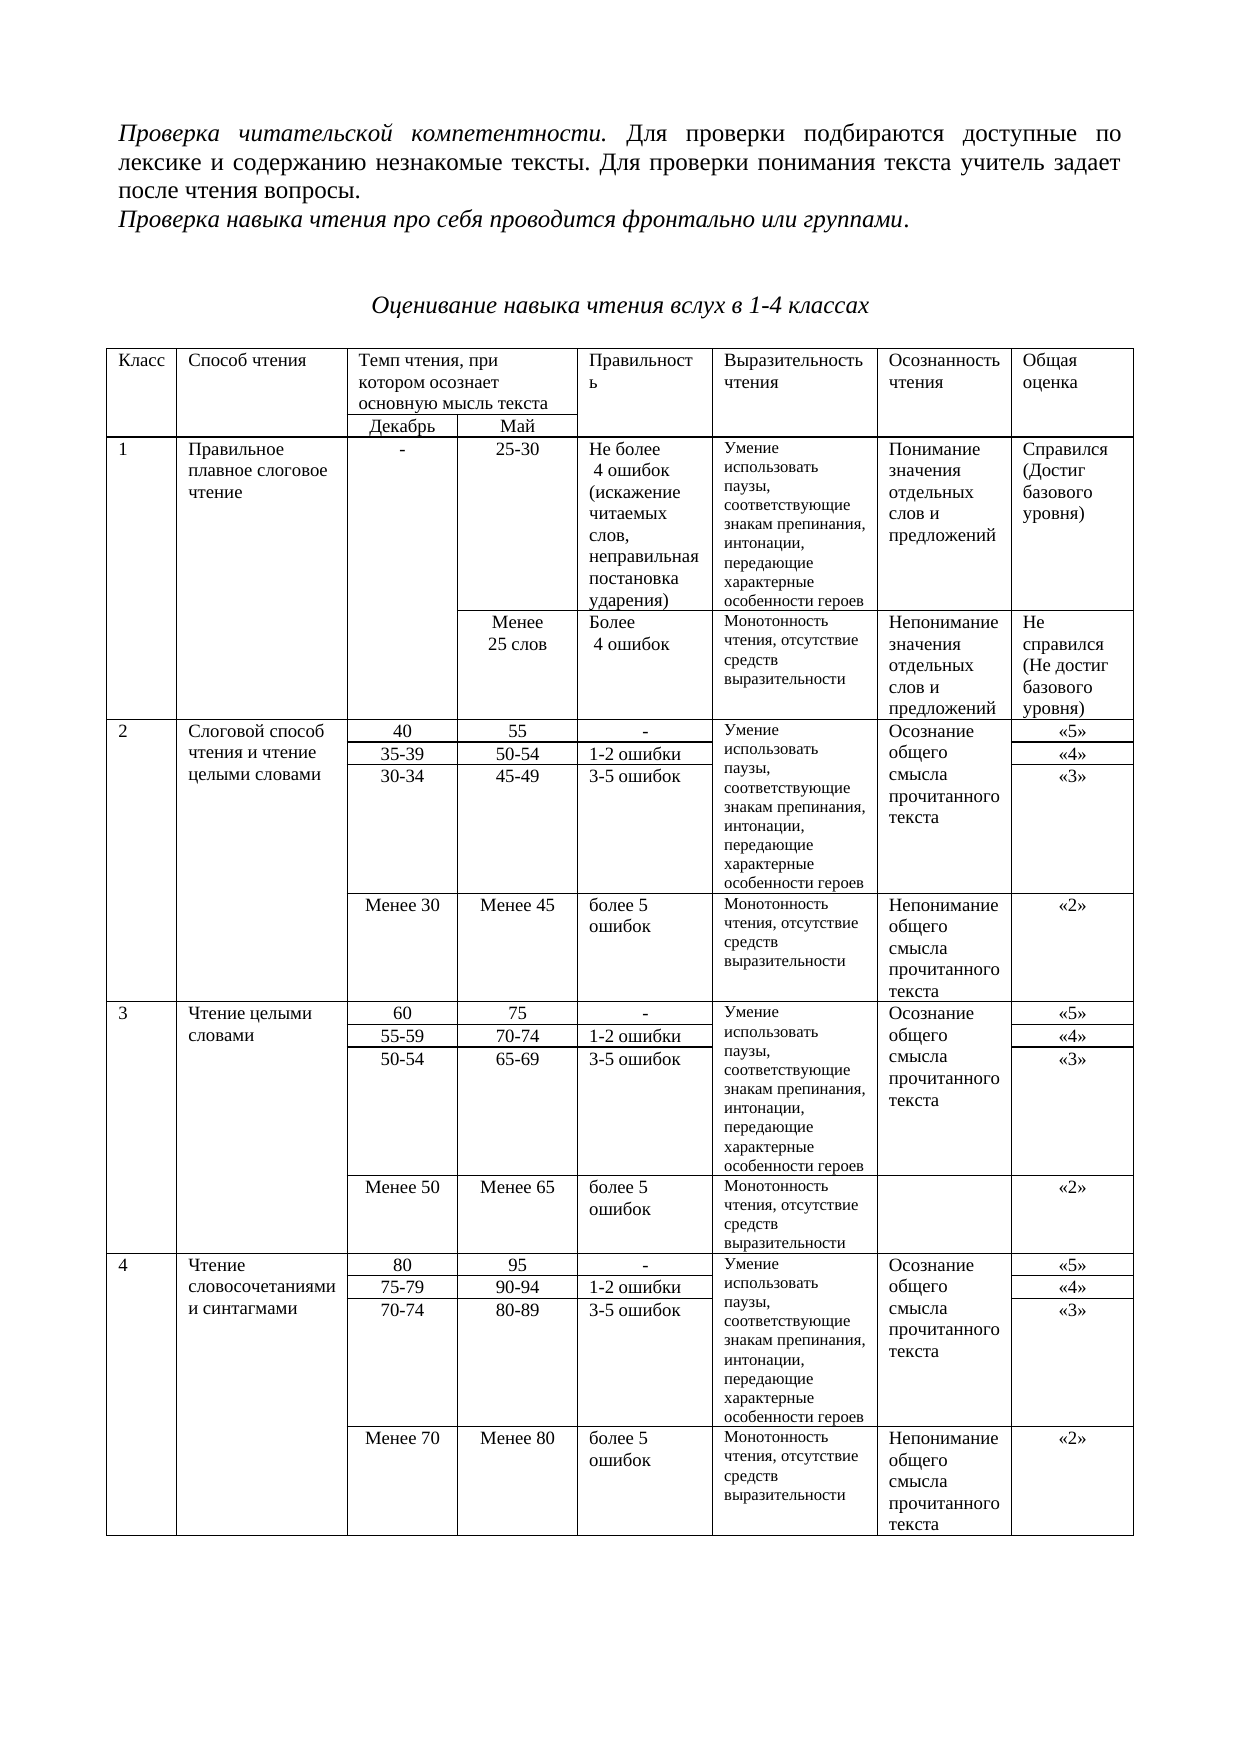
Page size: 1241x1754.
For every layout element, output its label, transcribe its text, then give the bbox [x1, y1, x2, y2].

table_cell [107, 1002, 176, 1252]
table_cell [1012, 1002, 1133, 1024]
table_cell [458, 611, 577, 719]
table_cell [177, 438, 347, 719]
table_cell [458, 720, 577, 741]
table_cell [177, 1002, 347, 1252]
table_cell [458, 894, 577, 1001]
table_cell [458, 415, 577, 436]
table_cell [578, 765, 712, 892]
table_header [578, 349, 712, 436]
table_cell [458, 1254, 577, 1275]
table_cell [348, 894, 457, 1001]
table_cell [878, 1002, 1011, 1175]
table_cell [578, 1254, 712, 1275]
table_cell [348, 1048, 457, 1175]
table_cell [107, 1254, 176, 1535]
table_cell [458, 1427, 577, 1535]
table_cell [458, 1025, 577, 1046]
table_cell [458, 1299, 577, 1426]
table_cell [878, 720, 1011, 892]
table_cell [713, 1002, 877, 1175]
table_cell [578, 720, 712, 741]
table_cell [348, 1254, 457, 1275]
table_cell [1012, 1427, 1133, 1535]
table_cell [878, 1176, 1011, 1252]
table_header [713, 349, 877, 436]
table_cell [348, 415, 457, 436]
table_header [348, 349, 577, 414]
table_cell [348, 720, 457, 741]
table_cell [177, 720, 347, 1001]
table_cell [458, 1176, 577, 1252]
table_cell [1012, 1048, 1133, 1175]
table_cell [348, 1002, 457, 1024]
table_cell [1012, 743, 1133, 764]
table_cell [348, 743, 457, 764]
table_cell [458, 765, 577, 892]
text Проверка читательской компетентности. Для проверки подбираются доступные по лексике и содержанию незнакомые тексты. Для проверки понимания текста учитель задает после чтения вопросы. [118, 118, 1122, 204]
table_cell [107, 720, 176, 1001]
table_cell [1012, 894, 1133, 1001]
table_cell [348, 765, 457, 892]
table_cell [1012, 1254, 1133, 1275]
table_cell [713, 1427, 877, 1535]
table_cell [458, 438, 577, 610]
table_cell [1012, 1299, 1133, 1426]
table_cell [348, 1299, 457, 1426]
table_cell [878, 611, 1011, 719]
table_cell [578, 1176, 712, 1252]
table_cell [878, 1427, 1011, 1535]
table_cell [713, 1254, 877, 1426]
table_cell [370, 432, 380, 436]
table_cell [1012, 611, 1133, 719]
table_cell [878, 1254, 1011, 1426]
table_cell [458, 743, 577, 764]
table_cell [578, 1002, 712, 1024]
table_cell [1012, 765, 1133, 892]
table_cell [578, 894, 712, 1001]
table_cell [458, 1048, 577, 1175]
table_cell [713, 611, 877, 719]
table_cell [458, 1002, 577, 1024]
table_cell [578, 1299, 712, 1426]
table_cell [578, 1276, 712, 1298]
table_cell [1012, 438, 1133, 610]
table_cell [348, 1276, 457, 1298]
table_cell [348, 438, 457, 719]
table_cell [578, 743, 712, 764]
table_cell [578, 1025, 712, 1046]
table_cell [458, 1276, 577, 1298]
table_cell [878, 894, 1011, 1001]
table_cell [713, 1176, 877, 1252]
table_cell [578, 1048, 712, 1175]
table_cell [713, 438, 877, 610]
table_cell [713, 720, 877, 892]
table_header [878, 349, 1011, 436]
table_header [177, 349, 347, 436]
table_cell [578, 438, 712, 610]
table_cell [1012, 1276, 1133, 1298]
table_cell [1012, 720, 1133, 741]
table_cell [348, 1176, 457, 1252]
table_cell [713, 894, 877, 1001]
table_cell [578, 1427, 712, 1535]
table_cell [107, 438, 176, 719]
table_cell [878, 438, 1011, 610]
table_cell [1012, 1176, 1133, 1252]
text Проверка навыка чтения про себя проводится фронтально или группами. [118, 204, 1122, 233]
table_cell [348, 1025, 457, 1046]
text Оценивание навыка чтения вслух в 1-4 классах [118, 291, 1122, 319]
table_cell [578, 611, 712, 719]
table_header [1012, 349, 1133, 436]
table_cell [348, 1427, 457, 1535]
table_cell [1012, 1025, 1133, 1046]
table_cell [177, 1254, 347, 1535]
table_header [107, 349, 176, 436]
